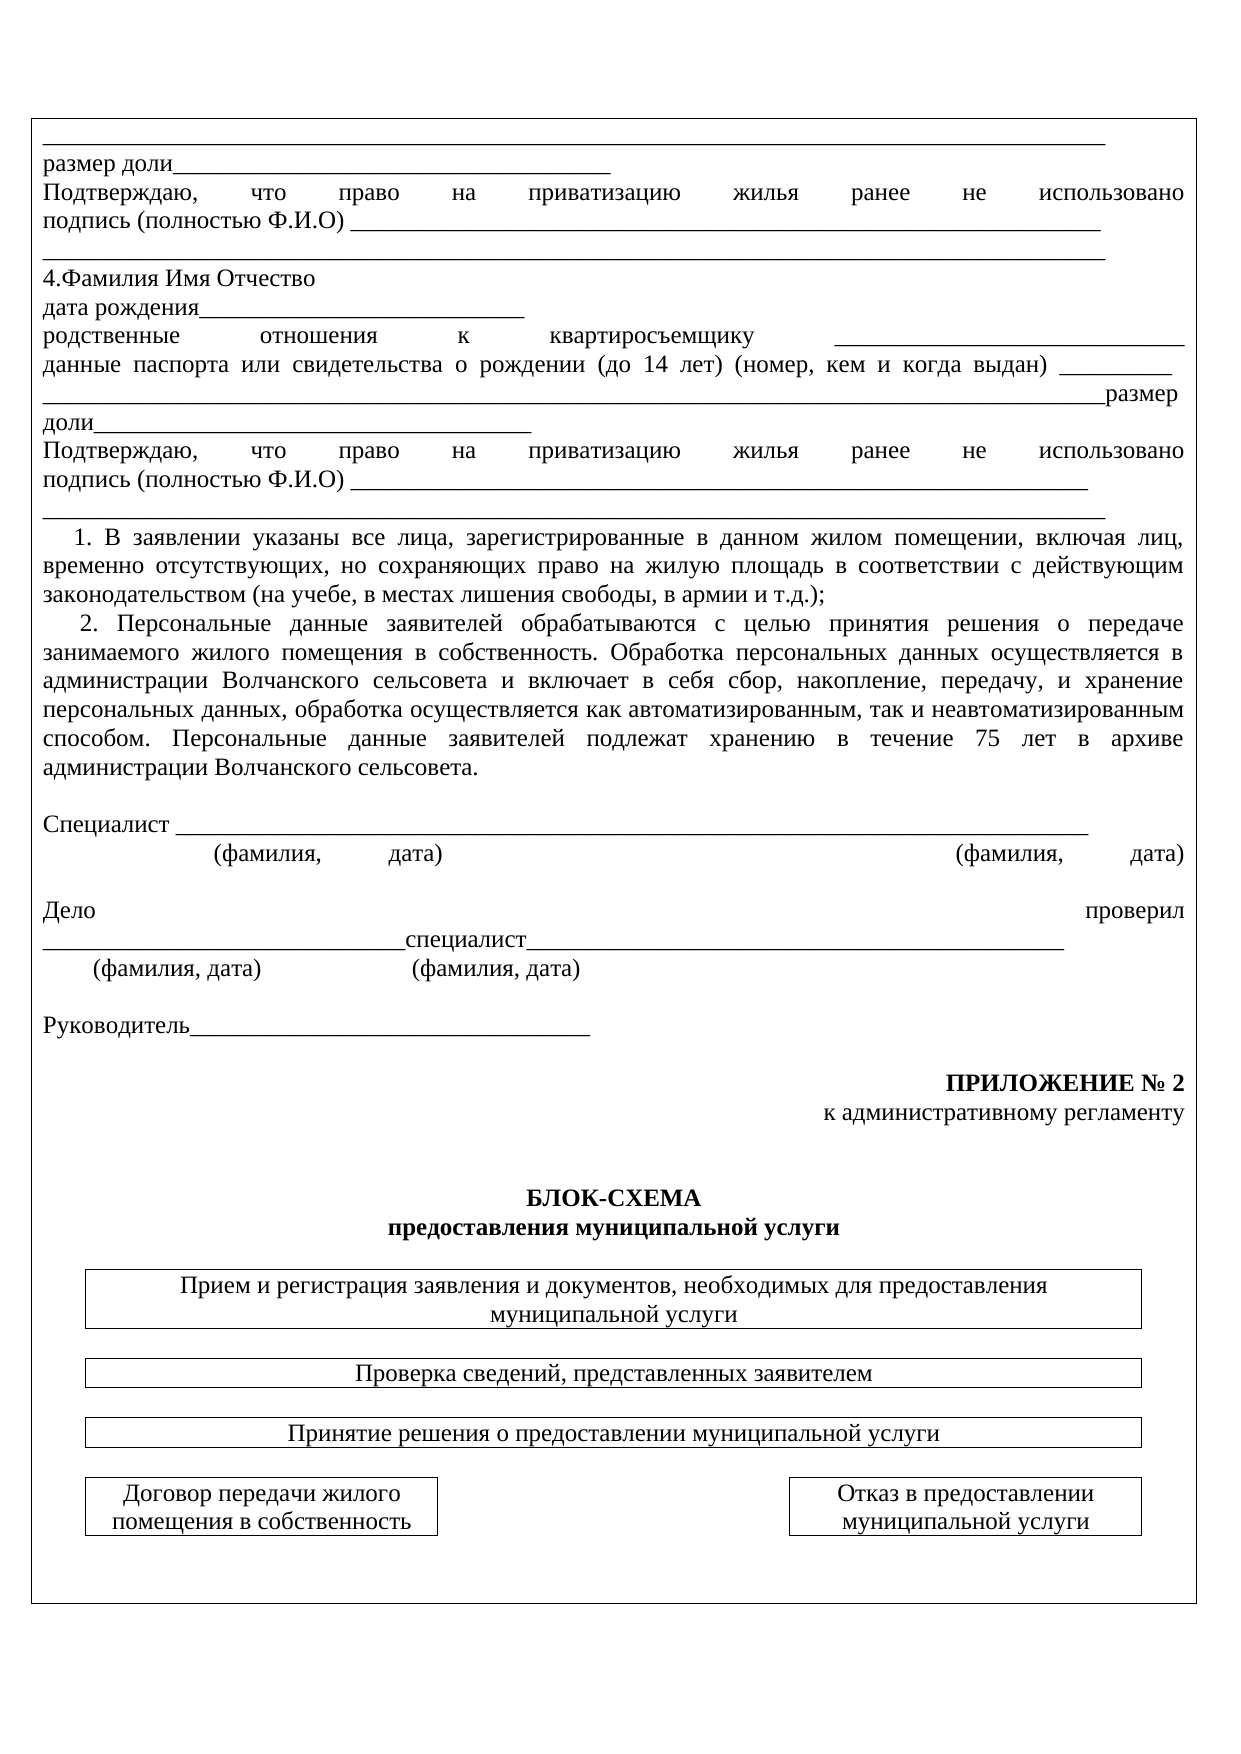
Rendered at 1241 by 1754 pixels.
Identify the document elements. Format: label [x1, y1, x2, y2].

table_cell [32, 119, 1196, 1603]
